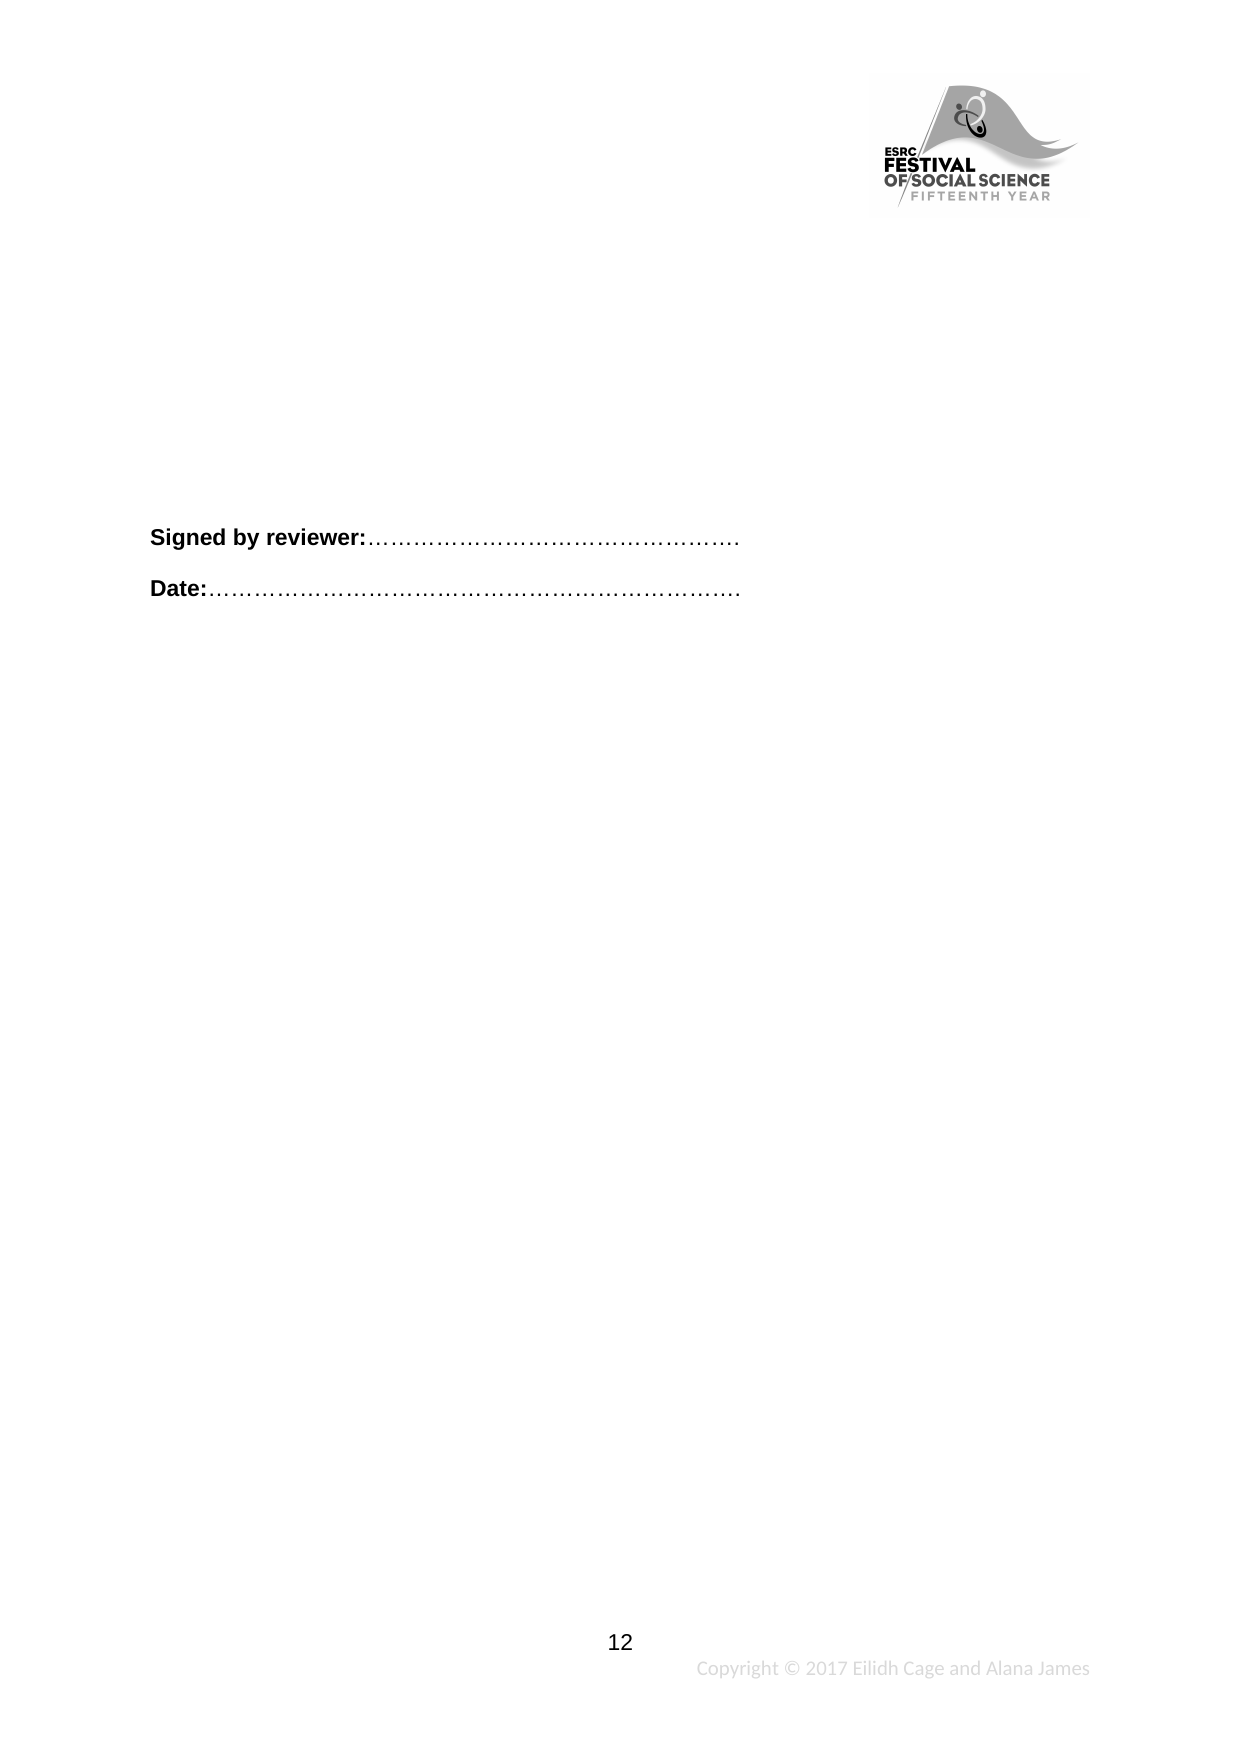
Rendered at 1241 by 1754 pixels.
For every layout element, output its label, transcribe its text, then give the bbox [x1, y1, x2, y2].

text Signed by reviewer:…………………………………………. [150, 524, 1090, 551]
picture [868, 73, 1091, 218]
text Date:……………………………………………………………. [150, 575, 1090, 602]
